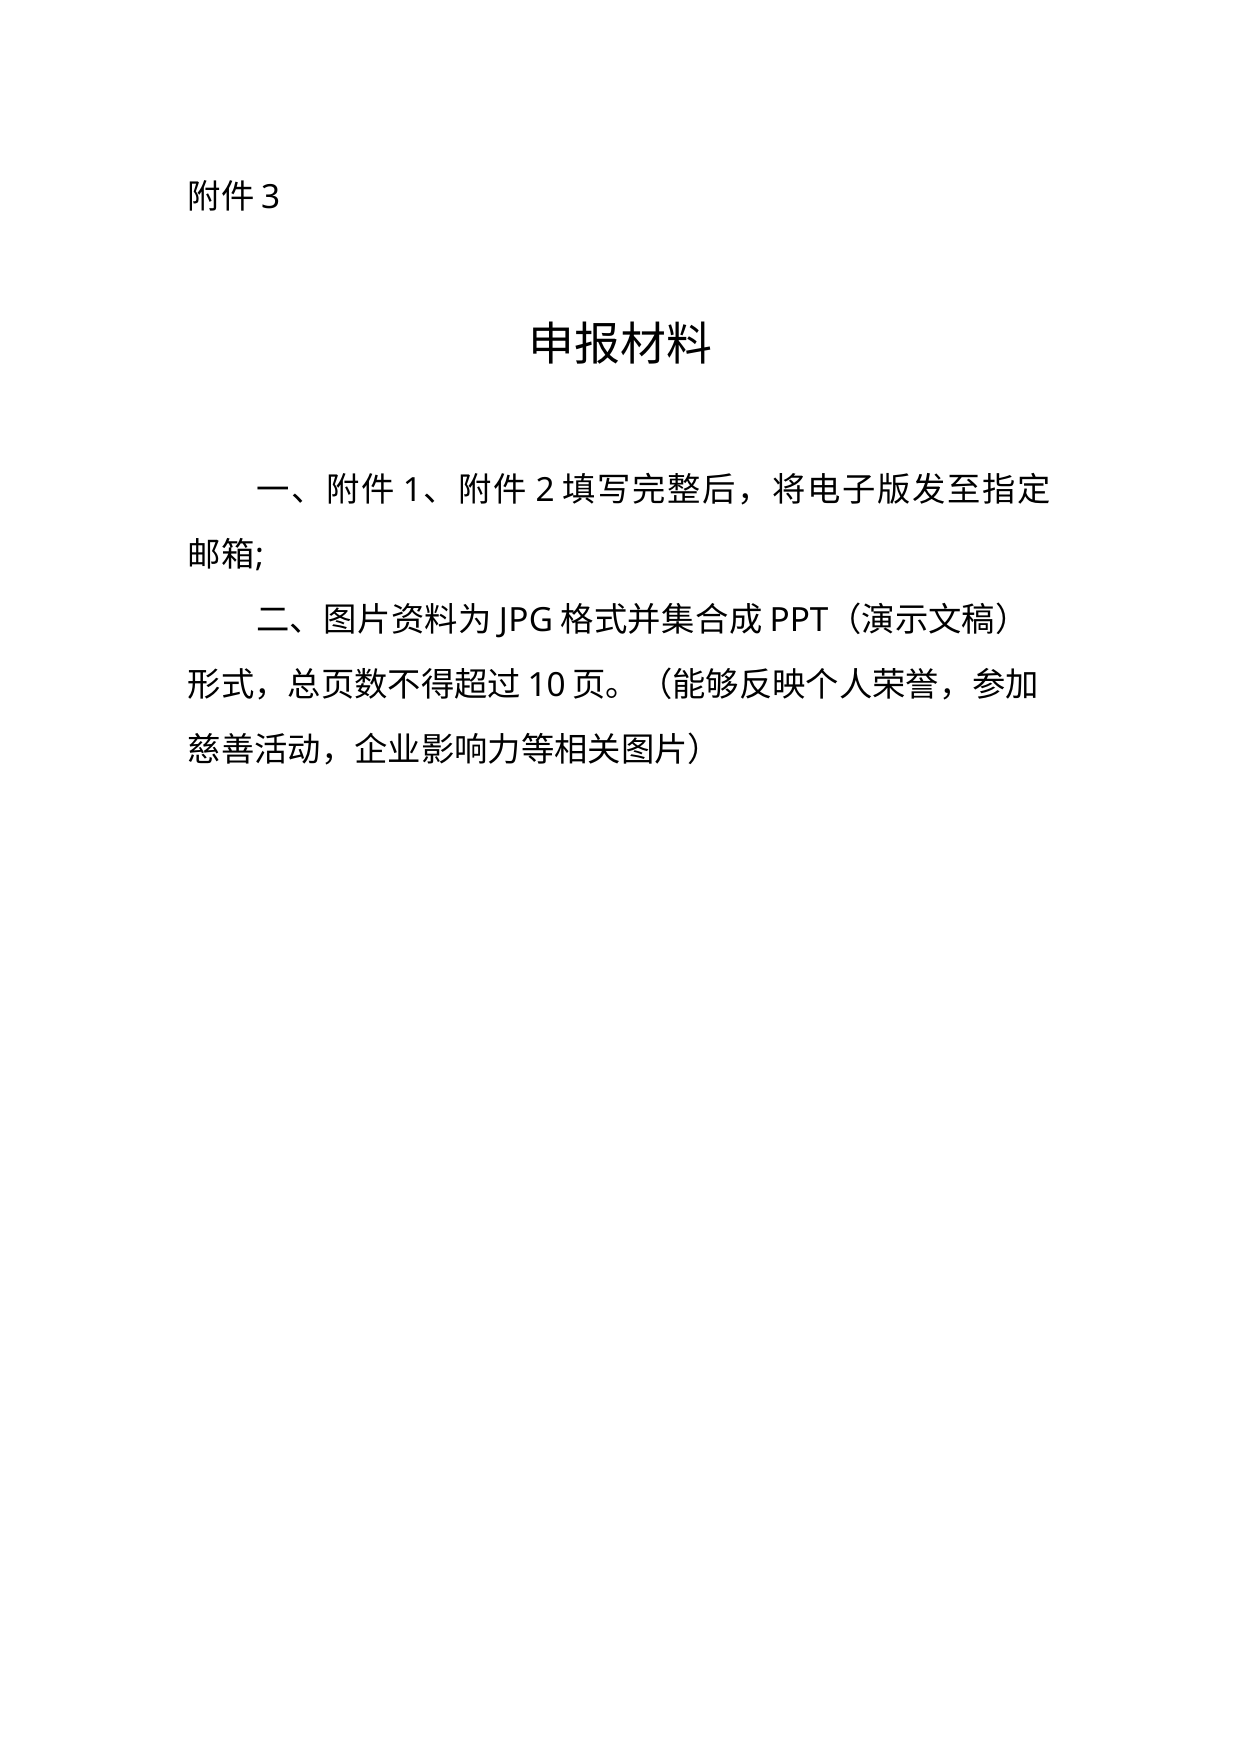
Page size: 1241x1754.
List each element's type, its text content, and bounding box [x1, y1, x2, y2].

text 附件3 [187, 162, 1053, 227]
list 二、图片资料为JPG格式并集合成PPT（演示文稿）形式，总页数不得超过10页。（能够反映个人荣誉，参加慈善活动，企业影响力等相关图片） [187, 584, 1053, 779]
text 申报材料 [187, 292, 1053, 389]
list 一、附件1、附件2填写完整后，将电子版发至指定邮箱; [187, 454, 1053, 584]
